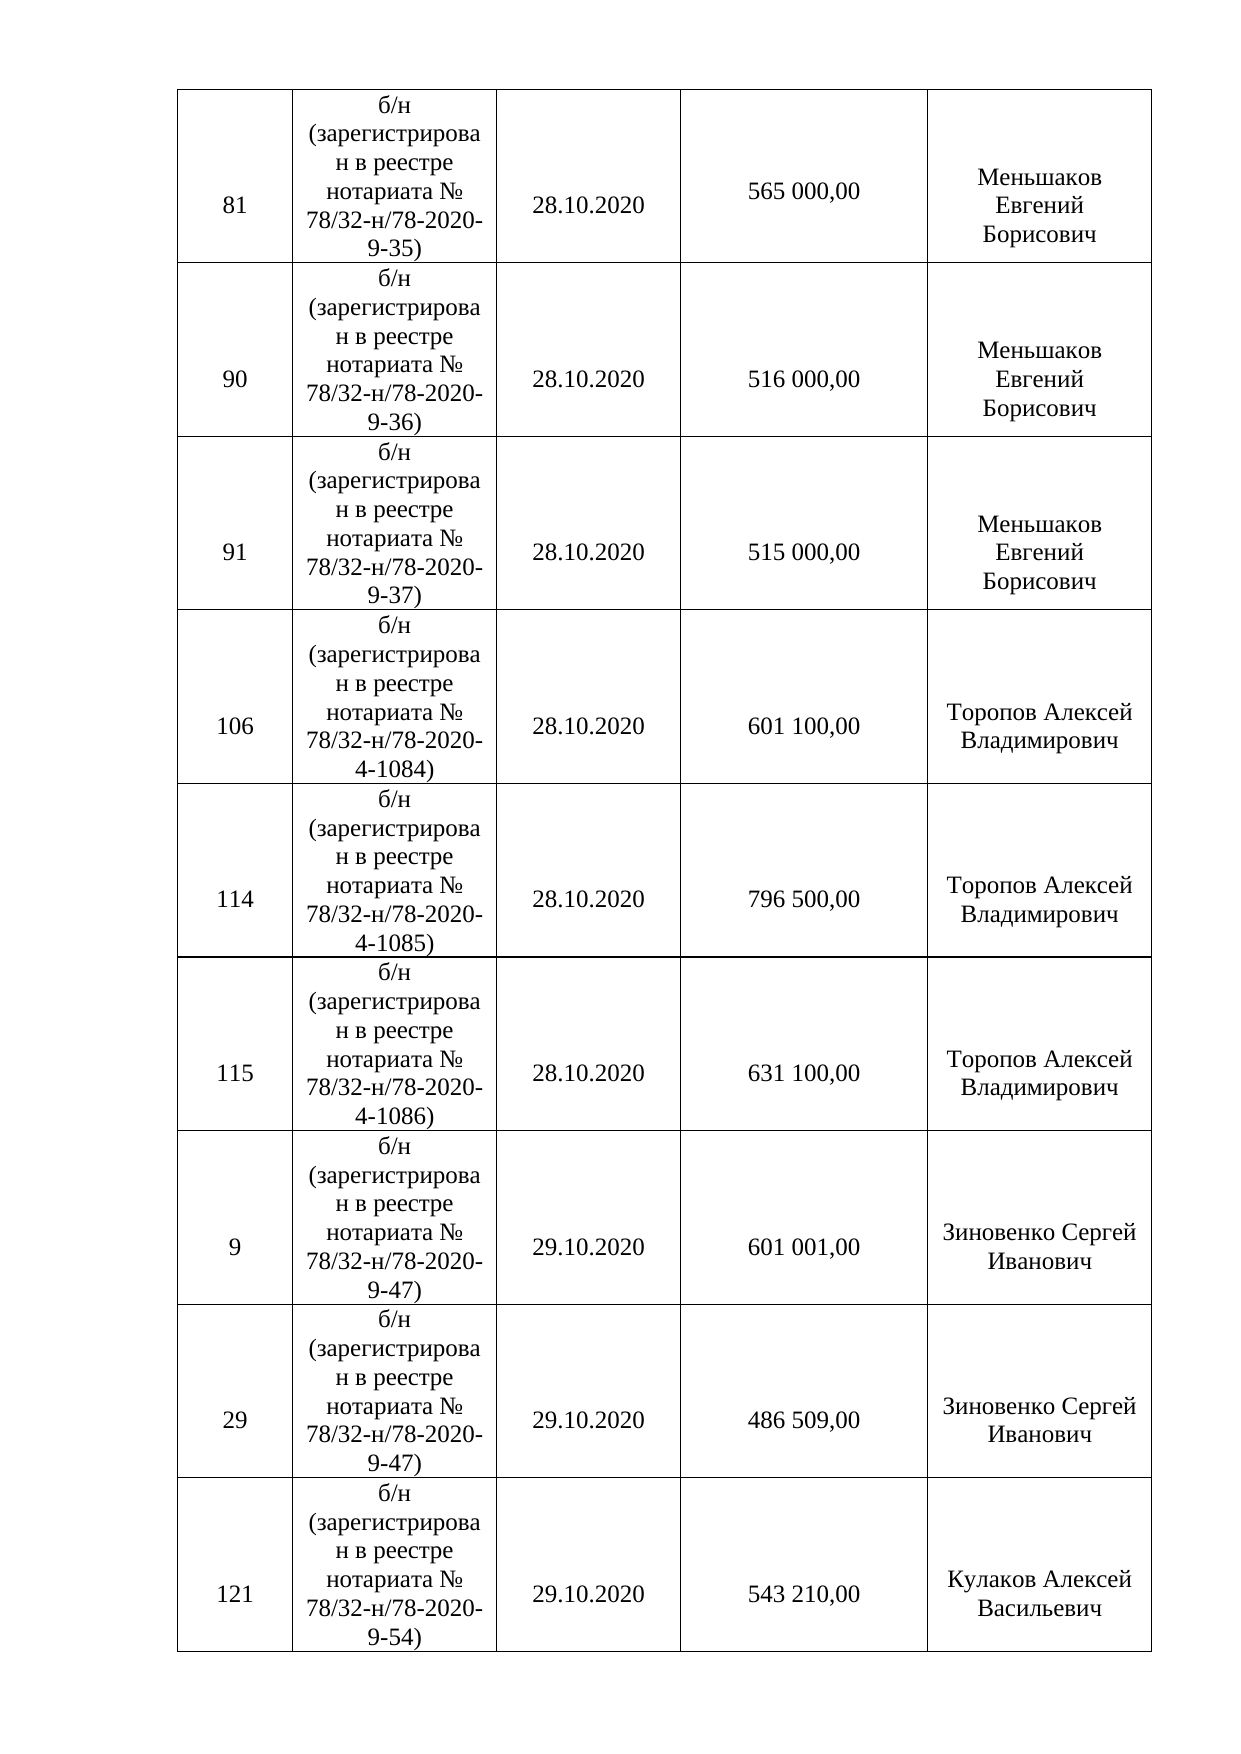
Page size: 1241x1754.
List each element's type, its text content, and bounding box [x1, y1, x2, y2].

table_cell 601 100,00 [681, 610, 927, 783]
table_cell 796 500,00 [681, 784, 927, 956]
table_cell б/н (зарегистрирован в реестре нотариата № 78/32-н/78-2020-9-35) [293, 90, 496, 262]
table_cell 28.10.2020 [497, 958, 680, 1130]
table_cell 29.10.2020 [497, 1305, 680, 1477]
table_cell Зиновенко Сергей Иванович [928, 1131, 1151, 1303]
table_cell 516 000,00 [681, 263, 927, 436]
table_cell 631 100,00 [681, 958, 927, 1130]
table_cell 28.10.2020 [497, 263, 680, 436]
table_cell б/н (зарегистрирован в реестре нотариата № 78/32-н/78-2020-4-1085) [293, 784, 496, 956]
table_cell 515 000,00 [681, 437, 927, 609]
table_cell Кулаков Алексей Васильевич [928, 1478, 1151, 1651]
table_cell 28.10.2020 [497, 90, 680, 262]
table_cell 90 [178, 263, 292, 436]
table_cell 543 210,00 [681, 1478, 927, 1651]
table_cell Торопов Алексей Владимирович [928, 610, 1151, 783]
table_cell 28.10.2020 [497, 610, 680, 783]
table_cell 29.10.2020 [497, 1131, 680, 1303]
table_cell 91 [178, 437, 292, 609]
table_cell 106 [178, 610, 292, 783]
table_cell б/н (зарегистрирован в реестре нотариата № 78/32-н/78-2020-9-36) [293, 263, 496, 436]
table_cell 29.10.2020 [497, 1478, 680, 1651]
table_cell б/н (зарегистрирован в реестре нотариата № 78/32-н/78-2020-4-1084) [293, 610, 496, 783]
table_cell 28.10.2020 [497, 784, 680, 956]
table_cell 601 001,00 [681, 1131, 927, 1303]
table_cell 115 [178, 958, 292, 1130]
table_cell б/н (зарегистрирован в реестре нотариата № 78/32-н/78-2020-9-47) [293, 1131, 496, 1303]
table_cell 28.10.2020 [497, 437, 680, 609]
table_cell 486 509,00 [681, 1305, 927, 1477]
table_cell Меньшаков Евгений Борисович [928, 437, 1151, 609]
table_cell б/н (зарегистрирован в реестре нотариата № 78/32-н/78-2020-9-37) [293, 437, 496, 609]
table_cell 9 [178, 1131, 292, 1303]
table_cell 114 [178, 784, 292, 956]
table_cell 121 [178, 1478, 292, 1651]
table_cell б/н (зарегистрирован в реестре нотариата № 78/32-н/78-2020-9-47) [293, 1305, 496, 1477]
table_cell Зиновенко Сергей Иванович [928, 1305, 1151, 1477]
table_cell Меньшаков Евгений Борисович [928, 263, 1151, 436]
table_cell б/н (зарегистрирован в реестре нотариата № 78/32-н/78-2020-4-1086) [293, 958, 496, 1130]
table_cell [928, 90, 1151, 262]
table_cell 29 [178, 1305, 292, 1477]
table_cell 565 000,00 [681, 90, 927, 262]
table_cell Торопов Алексей Владимирович [928, 784, 1151, 956]
table_cell 81 [178, 90, 292, 262]
table_cell Торопов Алексей Владимирович [928, 958, 1151, 1130]
table_cell б/н (зарегистрирован в реестре нотариата № 78/32-н/78-2020-9-54) [293, 1478, 496, 1651]
